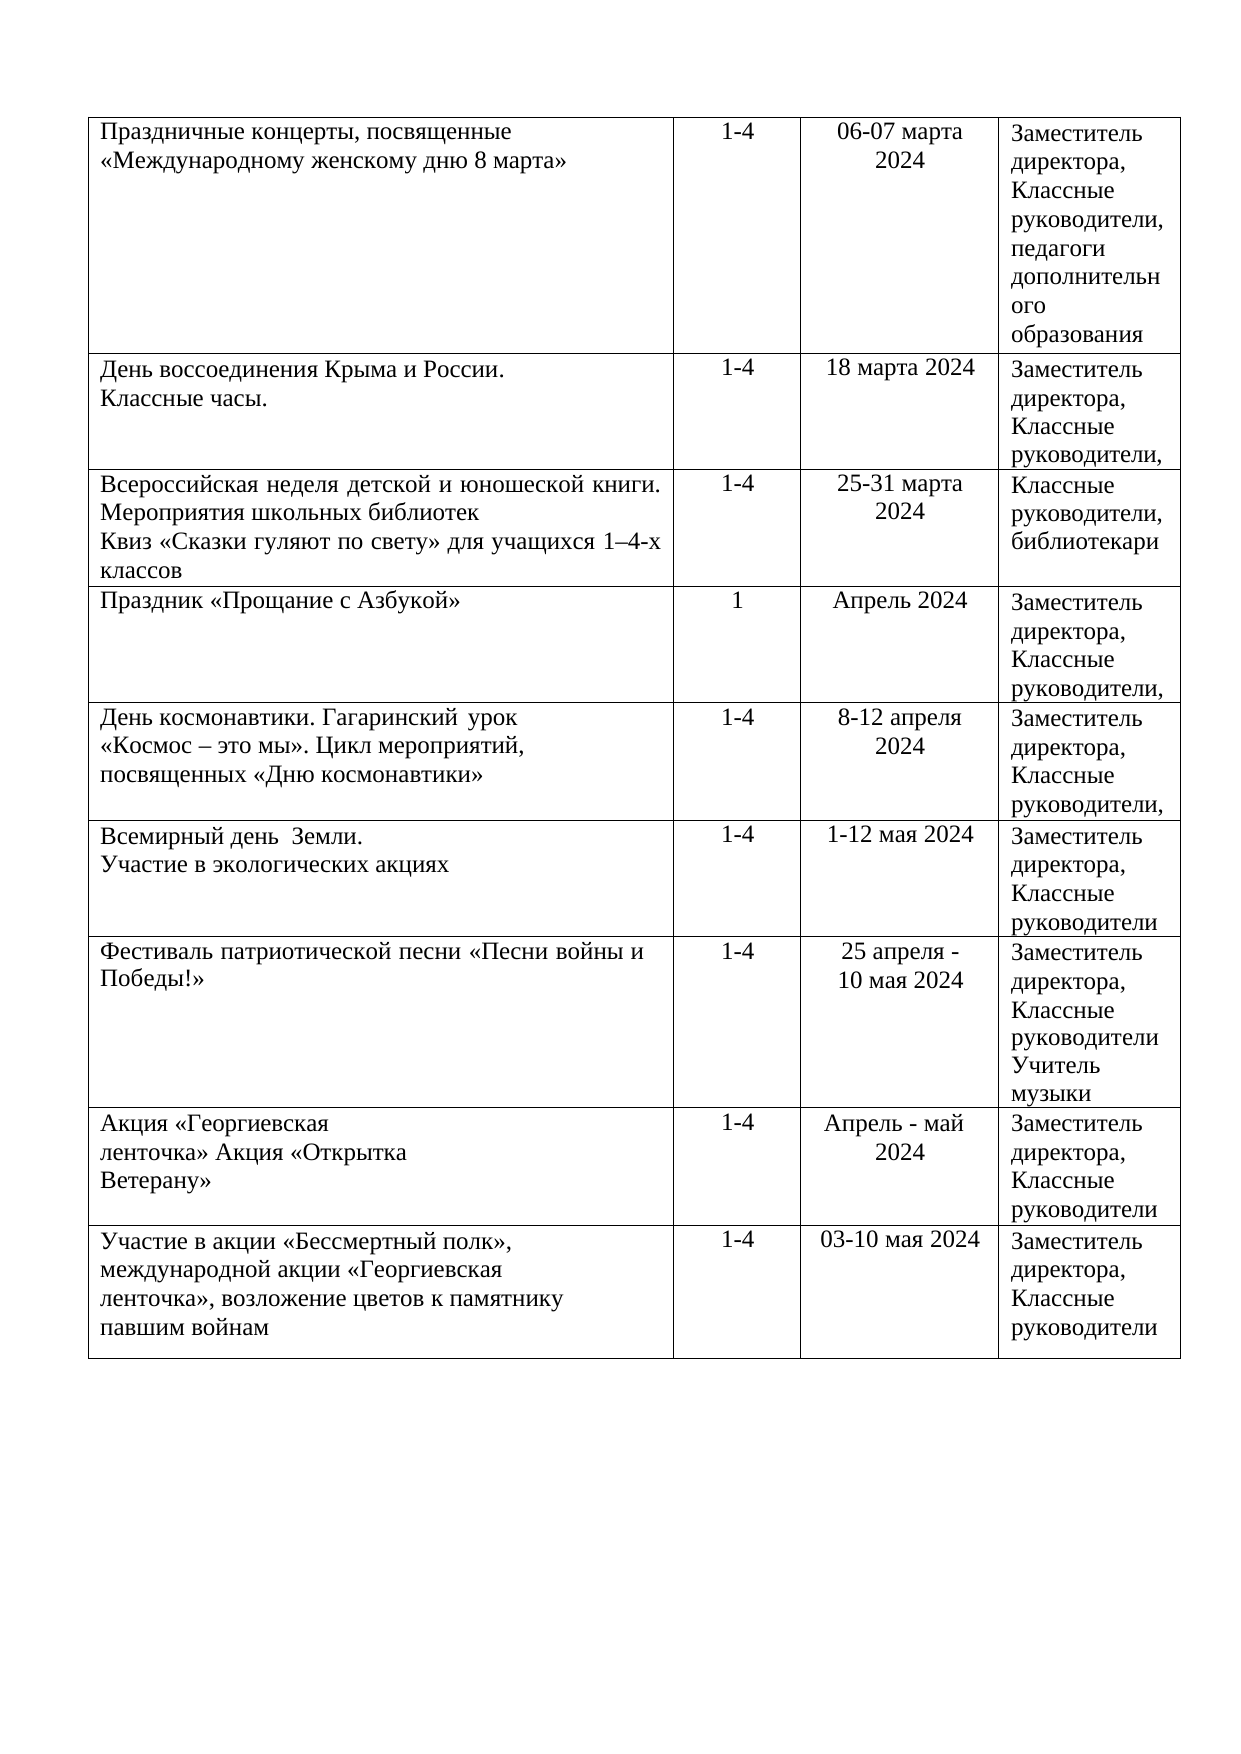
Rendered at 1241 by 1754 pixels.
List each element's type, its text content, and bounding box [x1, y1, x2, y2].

table_cell Праздничные концерты, посвященные «Международному женскому дню 8 марта» [89, 118, 673, 353]
table_cell Заместитель директора, Классные руководители, [999, 703, 1180, 820]
table_cell Заместитель директора, Классные руководители [999, 821, 1180, 936]
table_cell 1-4 [674, 470, 800, 586]
table_cell Фестиваль патриотической песни «Песни войны и Победы!» [89, 937, 673, 1107]
table_cell Заместитель директора, Классные руководители [999, 1108, 1180, 1225]
table_cell 1-4 [674, 937, 800, 1107]
table_cell 1-12 мая 2024 [801, 821, 998, 936]
table_cell 1-4 [674, 118, 800, 353]
table_cell Классные руководители, библиотекари [999, 470, 1180, 586]
table_cell 06-07 марта 2024 [801, 118, 998, 353]
table_cell 25 апреля - 10 мая 2024 [801, 937, 998, 1107]
table_cell 1-4 [674, 1226, 800, 1357]
table_cell 1-4 [674, 821, 800, 936]
table_cell Заместитель директора, Классные руководители, педагоги дополнительного образования [999, 118, 1180, 353]
table_cell 1-4 [674, 354, 800, 469]
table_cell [999, 1226, 1180, 1357]
table_cell Акция «Георгиевская ленточка» Акция «Открытка Ветерану» [89, 1108, 673, 1225]
table_cell 03-10 мая 2024 [801, 1226, 998, 1357]
table_cell День космонавтики. Гагаринский урок «Космос – это мы». Цикл мероприятий, посвященных «Дню космонавтики» [89, 703, 673, 820]
table_cell 8-12 апреля 2024 [801, 703, 998, 820]
table_cell Заместитель директора, Классные руководители, [999, 587, 1180, 702]
table_cell День воссоединения Крыма и России. Классные часы. [89, 354, 673, 469]
table_cell Апрель - май 2024 [801, 1108, 998, 1225]
table_cell 1-4 [674, 703, 800, 820]
table_cell 1-4 [674, 1108, 800, 1225]
table_cell 25-31 марта 2024 [801, 470, 998, 586]
table_cell Праздник «Прощание с Азбукой» [89, 587, 673, 702]
table_cell Заместитель директора, Классные руководители, [999, 354, 1180, 469]
table_cell Всероссийская неделя детской и юношеской книги. Мероприятия школьных библиотек Квиз «Сказки гуляют по свету» для учащихся 1–4-х классов [89, 470, 673, 586]
table_cell Участие в акции «Бессмертный полк», международной акции «Георгиевская ленточка», возложение цветов к памятнику павшим войнам [89, 1226, 673, 1357]
table_cell 1 [674, 587, 800, 702]
table_cell Апрель 2024 [801, 587, 998, 702]
table_cell 18 марта 2024 [801, 354, 998, 469]
table_cell Заместитель директора, Классные руководители Учитель музыки [999, 937, 1180, 1107]
table_cell Всемирный день Земли. Участие в экологических акциях [89, 821, 673, 936]
